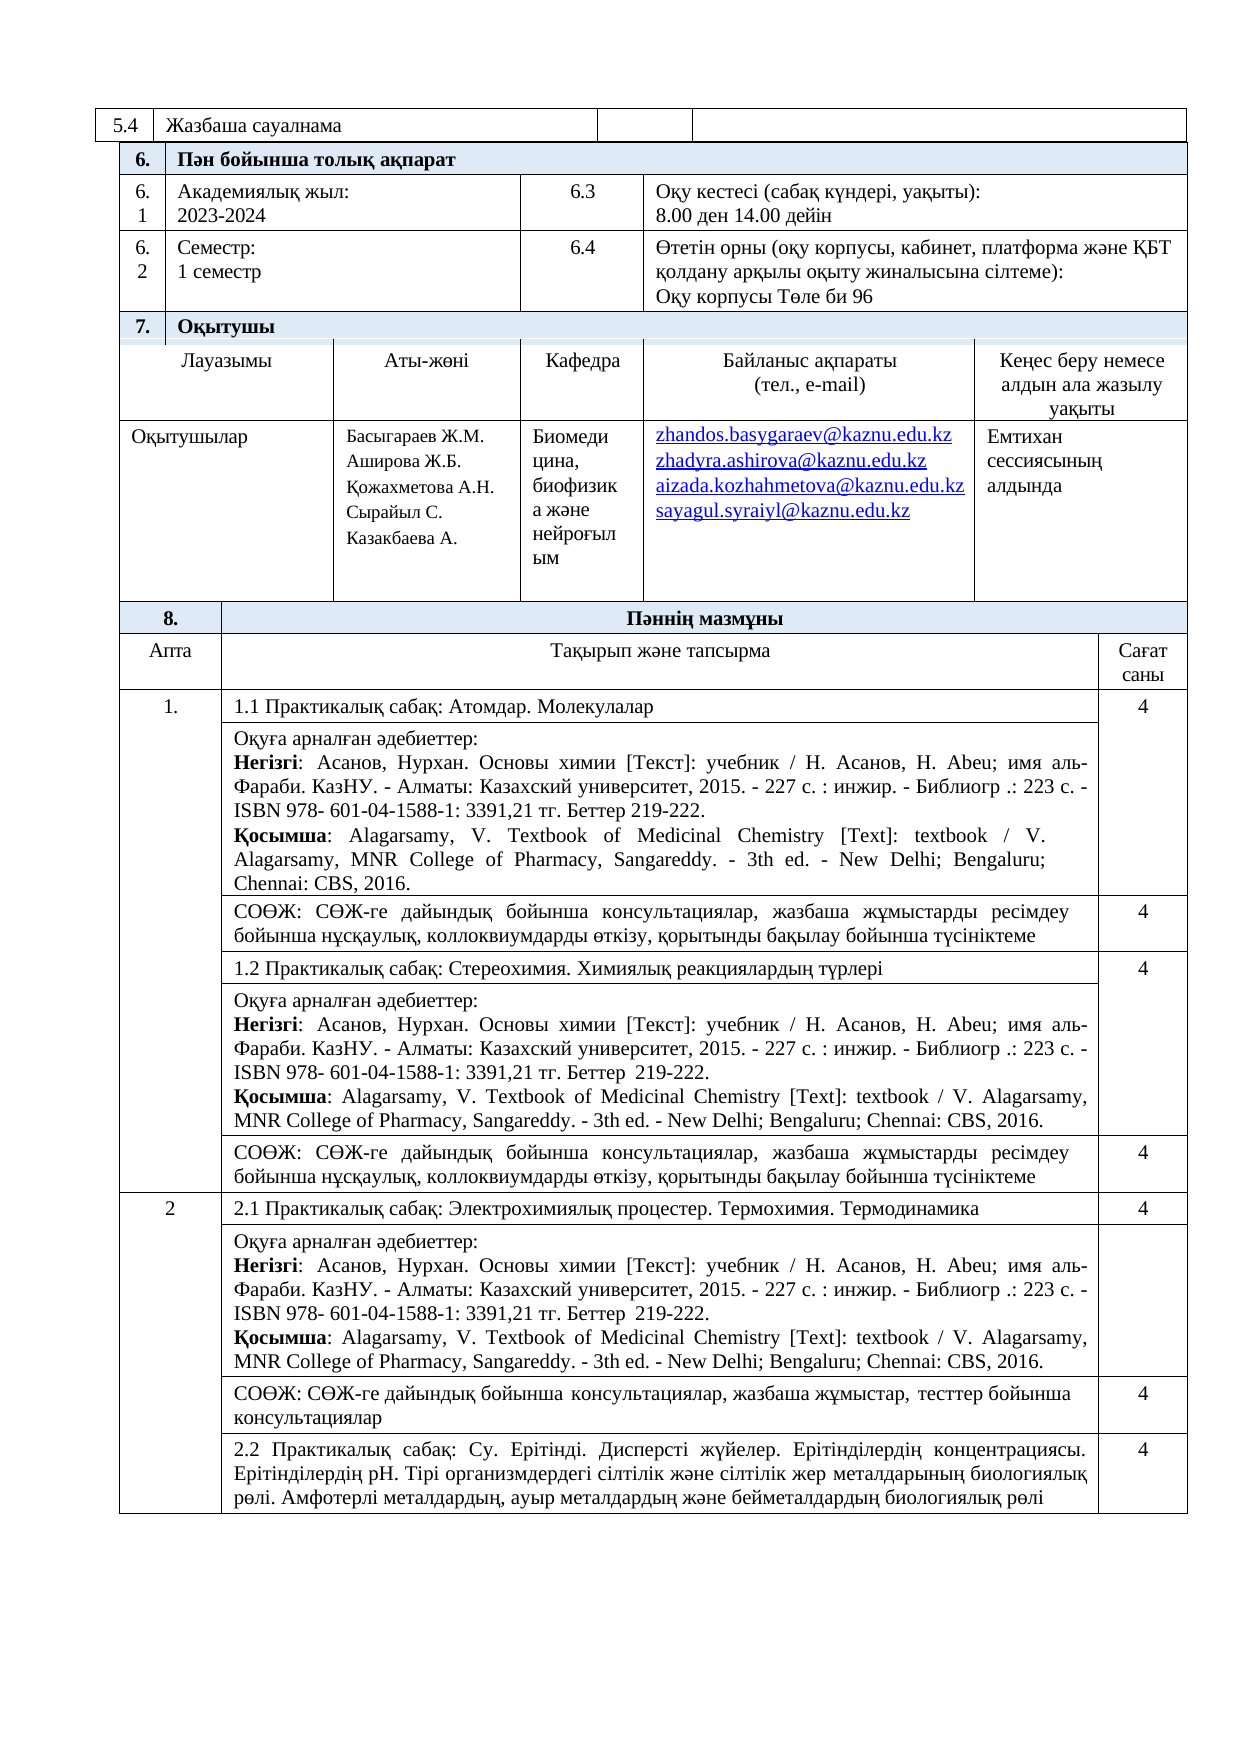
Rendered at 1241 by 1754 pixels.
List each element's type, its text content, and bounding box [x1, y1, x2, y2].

table_cell Оқытушы [166, 312, 1187, 338]
table_cell Апта [120, 634, 221, 689]
table_cell Сағат саны [1099, 634, 1187, 689]
table_cell 1.2 Практикалық сабақ: Стереохимия. Химиялық реакциялардың түрлері [222, 952, 1098, 983]
table_cell Семестр: 1 семестр [166, 231, 520, 311]
table_cell СОӨЖ: СӨЖ-ге дайындық бойынша консультациялар, жазбаша жұмыстарды ресімдеу бойынша нұсқаулық, коллоквиумдарды өткізу, қорытынды бақылау бойынша түсініктеме [222, 1136, 1098, 1192]
table_cell СОӨЖ: СӨЖ-ге дайындық бойынша консультациялар, жазбаша жұмыстар, тесттер бойынша консультациялар [222, 1377, 1098, 1432]
table_cell 4 [1099, 1434, 1187, 1512]
table_cell Оқу кестесі (сабақ күндері, уақыты): 8.00 ден 14.00 дейін [644, 175, 1187, 230]
table_cell [1099, 1225, 1187, 1376]
table_cell Емтихан сессиясының алдында [975, 421, 1187, 601]
table_cell zhandos.basygaraev@kaznu.edu.kz zhadyra.ashirova@kaznu.edu.kz aizada.kozhahmetova@kaznu.edu.kz sayagul.syraiyl@kaznu.edu.kz [644, 421, 974, 601]
table_cell 1. [120, 690, 221, 1192]
table_header Пән бойынша толық ақпарат [166, 143, 1187, 174]
table_cell 2 [120, 1193, 221, 1512]
table_cell Жазбаша сауалнама [154, 109, 597, 141]
table_cell Тақырып және тапсырма [222, 634, 1098, 689]
table_cell Басыгараев Ж.М. Аширова Ж.Б. Қожахметова А.Н. Сырайыл С. Казакбаева А. [334, 421, 520, 601]
table_cell 6. 1 [120, 175, 165, 230]
table_cell 2.2 Практикалық сабақ: Су. Ерітінді. Дисперсті жүйелер. Ерітінділердің концентрациясы. Ерітінділердің рН. Тірі организмдердегі сілтілік және сілтілік жер металдарының биологиялық рөлі. Амфотерлі металдардың, ауыр металдардың және бейметалдардың биологиялық рөлі [222, 1434, 1098, 1512]
table_cell Биомедицина, биофизика және нейроғылым [521, 421, 643, 601]
table_cell 2.1 Практикалық сабақ: Электрохимиялық процестер. Термохимия. Термодинамика [222, 1193, 1098, 1224]
table_cell 4 [1099, 896, 1187, 951]
table_cell Оқуға арналған әдебиеттер: Негізгі: Асанов, Нурхан. Основы химии [Текст]: учебник / Н. Асанов, Н. Abeu; имя аль-Фараби. КазНУ. - Алматы: Казахский университет, 2015. - 227 с. : инжир. - Библиогр .: 223 с. - ISBN 978- 601-04-1588-1: 3391,21 тг. Беттер 219-222. Қосымша: Alagarsamy, V. Textbook of Medicinal Chemistry [Text]: textbook / V. Alagarsamy, MNR College of Pharmacy, Sangareddy. - 3th ed. - New Delhi; Bengaluru; Chennai: CBS, 2016. [222, 723, 1098, 895]
table_cell Кафедра [521, 345, 643, 420]
table_cell 7. [120, 312, 165, 338]
table_cell Оқуға арналған әдебиеттер: Негізгі: Асанов, Нурхан. Основы химии [Текст]: учебник / Н. Асанов, Н. Abeu; имя аль-Фараби. КазНУ. - Алматы: Казахский университет, 2015. - 227 с. : инжир. - Библиогр .: 223 с. - ISBN 978- 601-04-1588-1: 3391,21 тг. Беттер 219-222. Қосымша: Alagarsamy, V. Textbook of Medicinal Chemistry [Text]: textbook / V. Alagarsamy, MNR College of Pharmacy, Sangareddy. - 3th ed. - New Delhi; Bengaluru; Chennai: CBS, 2016. [222, 1225, 1098, 1376]
table_cell 6. 2 [120, 231, 165, 311]
table_cell Лауазымы [120, 345, 333, 420]
table_cell Пәннің мазмұны [222, 602, 1187, 633]
table_cell Кеңес беру немесе алдын ала жазылу уақыты [975, 345, 1187, 420]
table_cell 6.4 [521, 231, 643, 311]
table_cell 1.1 Практикалық сабақ: Атомдар. Молекулалар [222, 690, 1098, 722]
table_cell [693, 109, 1186, 141]
table_cell Оқытушылар [120, 421, 333, 601]
table_cell [598, 109, 692, 141]
table_cell Академиялық жыл: 2023-2024 [166, 175, 520, 230]
table_cell 4 [1099, 1136, 1187, 1192]
table_cell 6.3 [521, 175, 643, 230]
table_cell 4 [1099, 690, 1187, 895]
table_cell Оқуға арналған әдебиеттер: Негізгі: Асанов, Нурхан. Основы химии [Текст]: учебник / Н. Асанов, Н. Abeu; имя аль-Фараби. КазНУ. - Алматы: Казахский университет, 2015. - 227 с. : инжир. - Библиогр .: 223 с. - ISBN 978- 601-04-1588-1: 3391,21 тг. Беттер 219-222. Қосымша: Alagarsamy, V. Textbook of Medicinal Chemistry [Text]: textbook / V. Alagarsamy, MNR College of Pharmacy, Sangareddy. - 3th ed. - New Delhi; Bengaluru; Chennai: CBS, 2016. [222, 984, 1098, 1135]
table_cell 8. [120, 602, 221, 633]
table_cell СОӨЖ: СӨЖ-ге дайындық бойынша консультациялар, жазбаша жұмыстарды ресімдеу бойынша нұсқаулық, коллоквиумдарды өткізу, қорытынды бақылау бойынша түсініктеме [222, 896, 1098, 951]
table_cell Аты-жөні [334, 345, 520, 420]
table_cell 4 [1099, 952, 1187, 1135]
table_cell Байланыс ақпараты (тел., e-mail) [644, 345, 974, 420]
table_cell 4 [1099, 1193, 1187, 1224]
table_header 6. [120, 143, 165, 174]
table_cell 5.4 [96, 109, 153, 141]
table_cell 4 [1099, 1377, 1187, 1432]
table_cell Өтетін орны (оқу корпусы, кабинет, платформа және ҚБТ қолдану арқылы оқыту жиналысына сілтеме): Оқу корпусы Төле би 96 [644, 231, 1187, 311]
